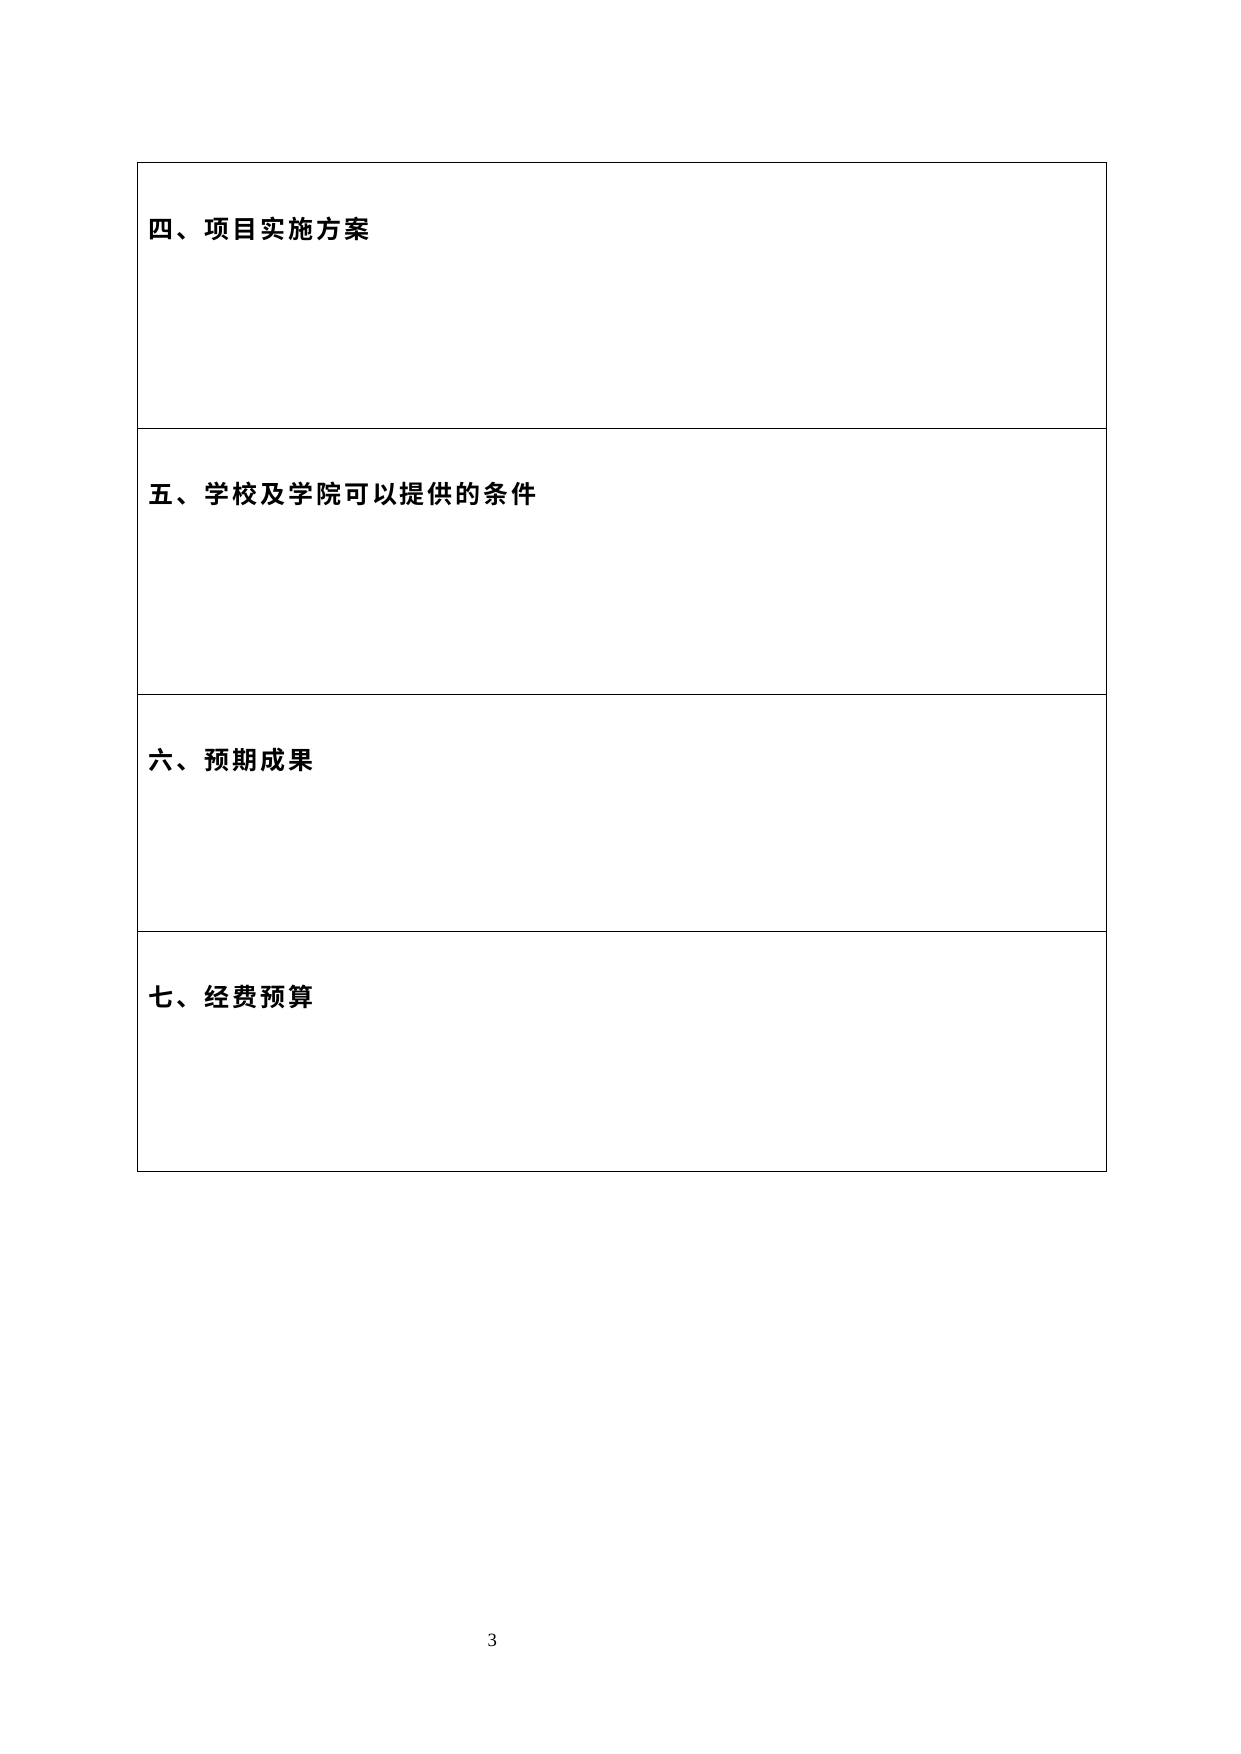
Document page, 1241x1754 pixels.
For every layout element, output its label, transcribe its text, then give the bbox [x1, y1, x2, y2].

table_cell 四、项目实施方案 [138, 163, 1106, 428]
table_cell 七、经费预算 [138, 932, 1106, 1171]
table_cell 五、学校及学院可以提供的条件 [138, 429, 1106, 693]
table_cell 六、预期成果 [138, 695, 1106, 931]
